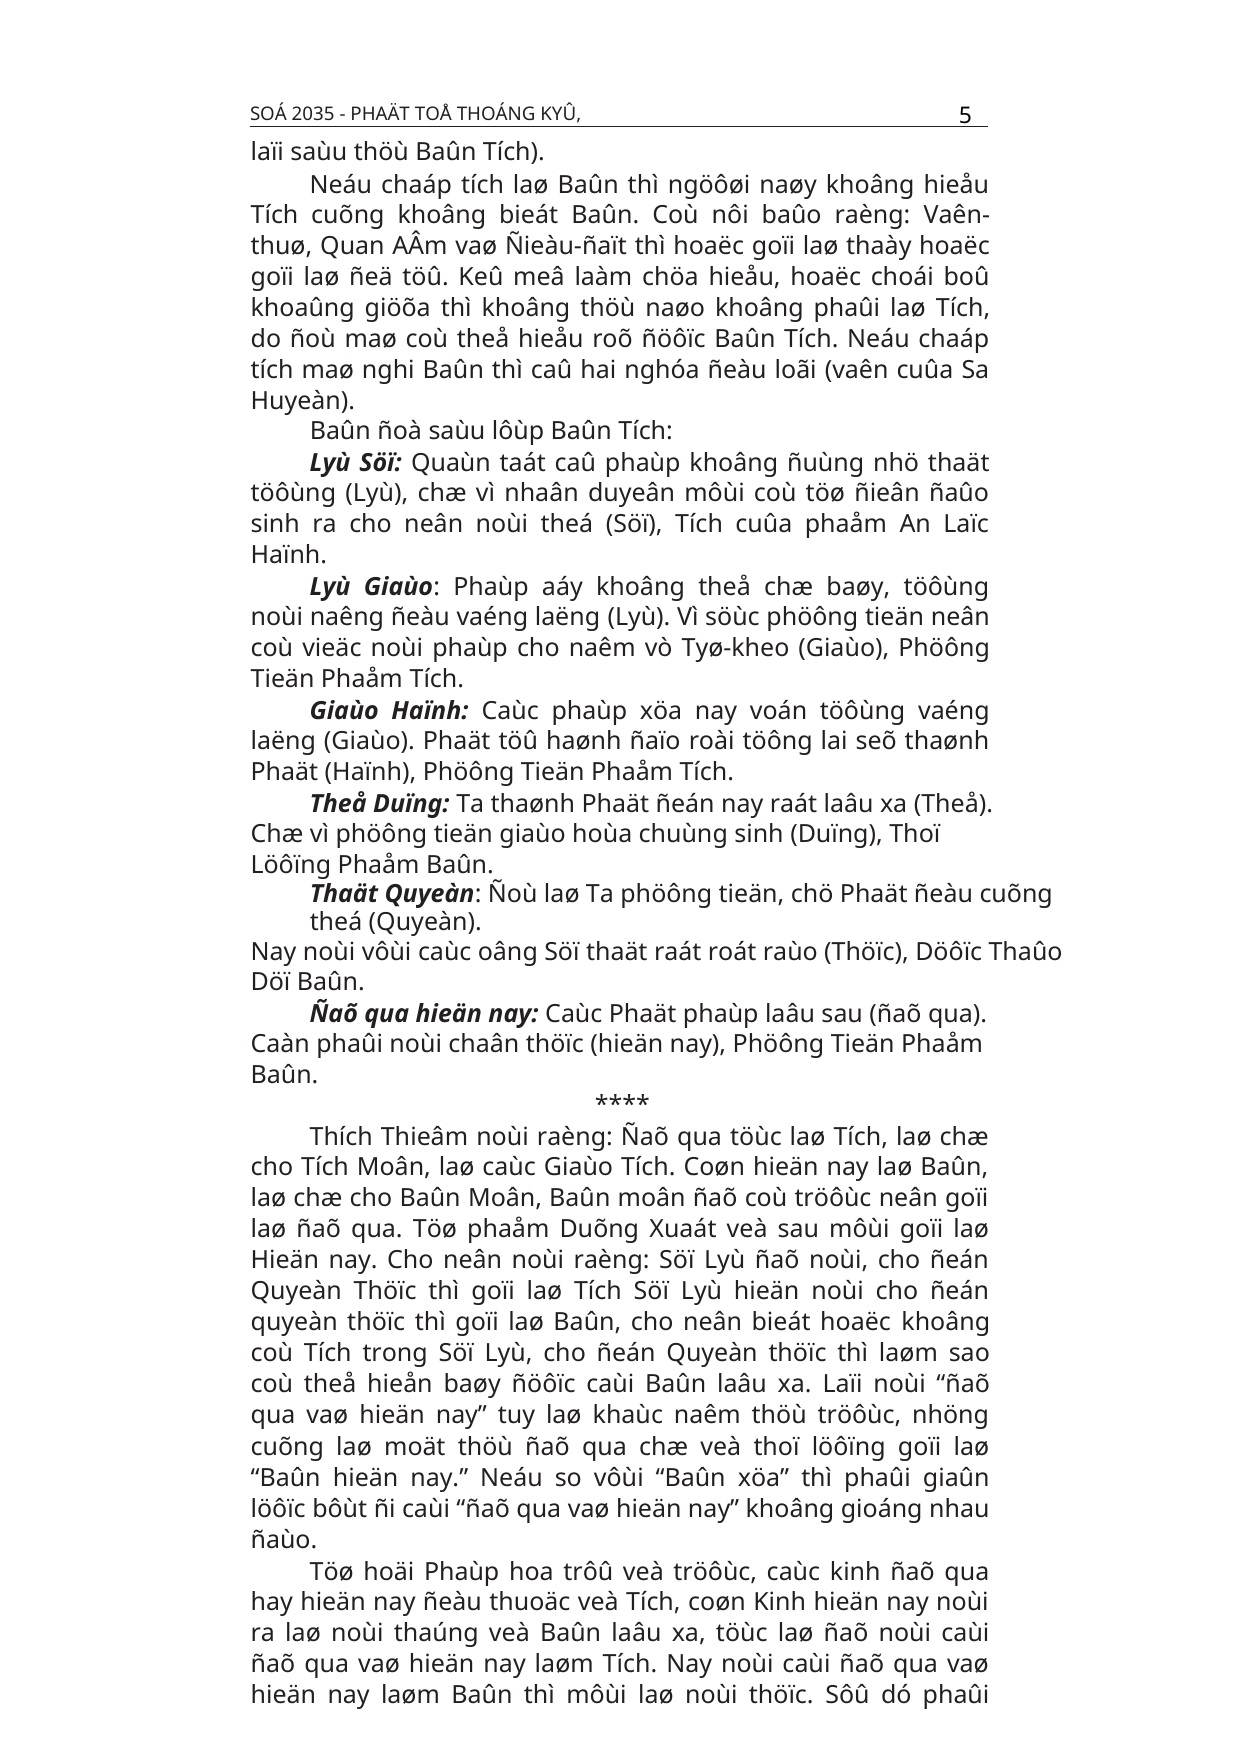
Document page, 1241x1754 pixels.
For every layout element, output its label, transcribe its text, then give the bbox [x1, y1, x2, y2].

text Neáu chaáp tích laø Baûn thì ngöôøi naøy khoâng hieåu Tích cuõng khoâng bieát Baûn. Coù nôi baûo raèng: Vaên-thuø, Quan AÂm vaø Ñieàu-ñaït thì hoaëc goïi laø thaày hoaëc goïi laø ñeä töû. Keû meâ laàm chöa hieåu, hoaëc choái boû khoaûng giöõa thì khoâng thöù naøo khoâng phaûi laø Tích, do ñoù maø coù theå hieåu roõ ñöôïc Baûn Tích. Neáu chaáp tích maø nghi Baûn thì caû hai nghóa ñeàu loãi (vaên cuûa Sa Huyeàn). [250, 168, 990, 417]
text laïi saùu thöù Baûn Tích). [250, 134, 1092, 167]
text Thích Thieâm noùi raèng: Ñaõ qua töùc laø Tích, laø chæ cho Tích Moân, laø caùc Giaùo Tích. Coøn hieän nay laø Baûn, laø chæ cho Baûn Moân, Baûn moân ñaõ coù tröôùc neân goïi laø ñaõ qua. Töø phaåm Duõng Xuaát veà sau môùi goïi laø Hieän nay. Cho neân noùi raèng: Söï Lyù ñaõ noùi, cho ñeán Quyeàn Thöïc thì goïi laø Tích Söï Lyù hieän noùi cho ñeán quyeàn thöïc thì goïi laø Baûn, cho neân bieát hoaëc khoâng coù Tích trong Söï Lyù, cho ñeán Quyeàn thöïc thì laøm sao coù theå hieån baøy ñöôïc caùi Baûn laâu xa. Laïi noùi “ñaõ qua vaø hieän nay” tuy laø khaùc naêm thöù tröôùc, nhöng cuõng laø moät thöù ñaõ qua chæ veà thoï löôïng goïi laø “Baûn hieän nay.” Neáu so vôùi “Baûn xöa” thì phaûi giaûn löôïc bôùt ñi caùi “ñaõ qua vaø hieän nay” khoâng gioáng nhau ñaùo. [250, 1121, 990, 1555]
text Giaùo Haïnh: Caùc phaùp xöa nay voán töôùng vaéng laëng (Giaùo). Phaät töû haønh ñaïo roài töông lai seõ thaønh Phaät (Haïnh), Phöông Tieän Phaåm Tích. [250, 694, 990, 787]
text Theå Duïng: Ta thaønh Phaät ñeán nay raát laâu xa (Theå). Chæ vì phöông tieän giaùo hoùa chuùng sinh (Duïng), Thoï Löôïng Phaåm Baûn. [250, 787, 997, 880]
text Lyù Giaùo: Phaùp aáy khoâng theå chæ baøy, töôùng noùi naêng ñeàu vaéng laëng (Lyù). Vì söùc phöông tieän neân coù vieäc noùi phaùp cho naêm vò Tyø-kheo (Giaùo), Phöông Tieän Phaåm Tích. [250, 570, 990, 694]
text **** [594, 1091, 1092, 1120]
text Lyù Söï: Quaùn taát caû phaùp khoâng ñuùng nhö thaät töôùng (Lyù), chæ vì nhaân duyeân môùi coù töø ñieân ñaûo sinh ra cho neân noùi theá (Söï), Tích cuûa phaåm An Laïc Haïnh. [250, 446, 990, 570]
text Thaät Quyeàn: Ñoù laø Ta phöông tieän, chö Phaät ñeàu cuõng theá (Quyeàn). [309, 880, 1092, 936]
text Baûn ñoà saùu lôùp Baûn Tích: [309, 417, 1092, 445]
text Ñaõ qua hieän nay: Caùc Phaät phaùp laâu sau (ñaõ qua). Caàn phaûi noùi chaân thöïc (hieän nay), Phöông Tieän Phaåm Baûn. [250, 998, 997, 1091]
text Nay noùi vôùi caùc oâng Söï thaät raát roát raùo (Thöïc), Döôïc Thaûo Döï Baûn. [250, 936, 1092, 997]
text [250, 1555, 990, 1710]
